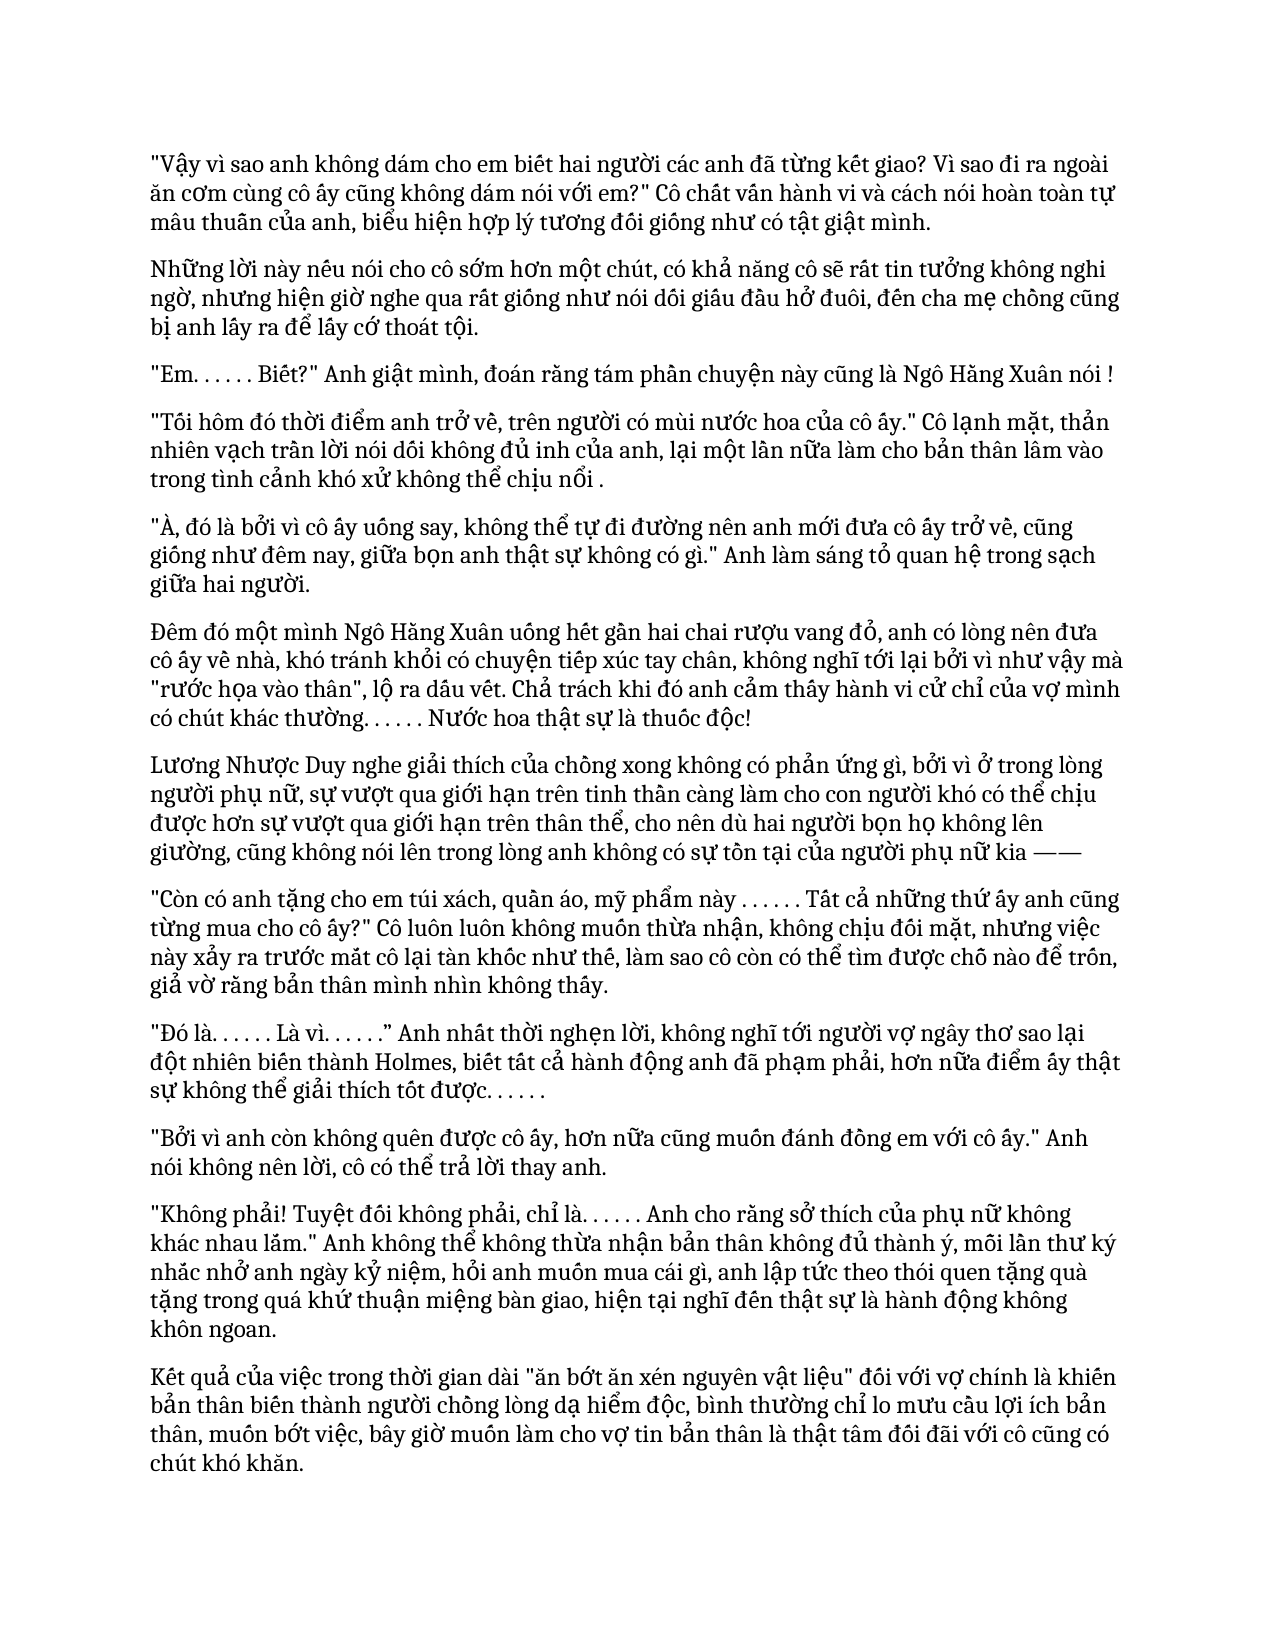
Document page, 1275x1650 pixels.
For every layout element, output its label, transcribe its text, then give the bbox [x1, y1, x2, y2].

text "Bởi vì anh còn không quên được cô ấy, hơn nữa cũng muốn đánh đồng em với cô ấy." Anh nói không nên lời, cô có thể trả lời thay anh. [150, 1124, 1125, 1181]
text Lương Nhược Duy nghe giải thích của chồng xong không có phản ứng gì, bởi vì ở trong lòng người phụ nữ, sự vượt qua giới hạn trên tinh thần càng làm cho con người khó có thể chịu được hơn sự vượt qua giới hạn trên thân thể, cho nên dù hai người bọn họ không lên giường, cũng không nói lên trong lòng anh không có sự tồn tại của người phụ nữ kia —— [150, 751, 1125, 866]
text "Không phải! Tuyệt đối không phải, chỉ là. . . . . . Anh cho rằng sở thích của phụ nữ không khác nhau lắm." Anh không thể không thừa nhận bản thân không đủ thành ý, mỗi lần thư ký nhắc nhở anh ngày kỷ niệm, hỏi anh muốn mua cái gì, anh lập tức theo thói quen tặng quà tặng trong quá khứ thuận miệng bàn giao, hiện tại nghĩ đến thật sự là hành động không khôn ngoan. [150, 1200, 1125, 1344]
text "Vậy vì sao anh không dám cho em biết hai người các anh đã từng kết giao? Vì sao đi ra ngoài ăn cơm cùng cô ấy cũng không dám nói với em?" Cô chất vấn hành vi và cách nói hoàn toàn tự mâu thuẫn của anh, biểu hiện hợp lý tương đối giống như có tật giật mình. [150, 150, 1125, 236]
text "À, đó là bởi vì cô ấy uống say, không thể tự đi đường nên anh mới đưa cô ấy trở về, cũng giống như đêm nay, giữa bọn anh thật sự không có gì." Anh làm sáng tỏ quan hệ trong sạch giữa hai người. [150, 512, 1125, 599]
text "Tối hôm đó thời điểm anh trở về, trên người có mùi nước hoa của cô ấy." Cô lạnh mặt, thản nhiên vạch trần lời nói dối không đủ inh của anh, lại một lần nữa làm cho bản thân lâm vào trong tình cảnh khó xử không thể chịu nổi . [150, 407, 1125, 494]
text Những lời này nếu nói cho cô sớm hơn một chút, có khả năng cô sẽ rất tin tưởng không nghi ngờ, nhưng hiện giờ nghe qua rất giống như nói dối giấu đầu hở đuôi, đến cha mẹ chồng cũng bị anh lấy ra để lấy cớ thoát tội. [150, 255, 1125, 341]
text Đêm đó một mình Ngô Hằng Xuân uống hết gần hai chai rượu vang đỏ, anh có lòng nên đưa cô ấy về nhà, khó tránh khỏi có chuyện tiếp xúc tay chân, không nghĩ tới lại bởi vì như vậy mà "rước họa vào thân", lộ ra dấu vết. Chả trách khi đó anh cảm thấy hành vi cử chỉ của vợ mình có chút khác thường. . . . . . Nước hoa thật sự là thuốc độc! [150, 617, 1125, 732]
text "Còn có anh tặng cho em túi xách, quần áo, mỹ phẩm này . . . . . . Tất cả những thứ ấy anh cũng từng mua cho cô ấy?" Cô luôn luôn không muốn thừa nhận, không chịu đối mặt, nhưng việc này xảy ra trước mắt cô lại tàn khốc như thế, làm sao cô còn có thể tìm được chỗ nào để trốn, giả vờ rằng bản thân mình nhìn không thấy. [150, 885, 1125, 1000]
text Kết quả của việc trong thời gian dài "ăn bớt ăn xén nguyên vật liệu" đối với vợ chính là khiến bản thân biến thành người chồng lòng dạ hiểm độc, bình thường chỉ lo mưu cầu lợi ích bản thân, muốn bớt việc, bây giờ muốn làm cho vợ tin bản thân là thật tâm đối đãi với cô cũng có chút khó khăn. [150, 1362, 1125, 1477]
text "Đó là. . . . . . Là vì. . . . . .” Anh nhất thời nghẹn lời, không nghĩ tới người vợ ngây thơ sao lại đột nhiên biến thành Holmes, biết tất cả hành động anh đã phạm phải, hơn nữa điểm ấy thật sự không thể giải thích tốt được. . . . . . [150, 1019, 1125, 1105]
text "Em. . . . . . Biết?" Anh giật mình, đoán rằng tám phần chuyện này cũng là Ngô Hằng Xuân nói ! [150, 360, 1125, 389]
